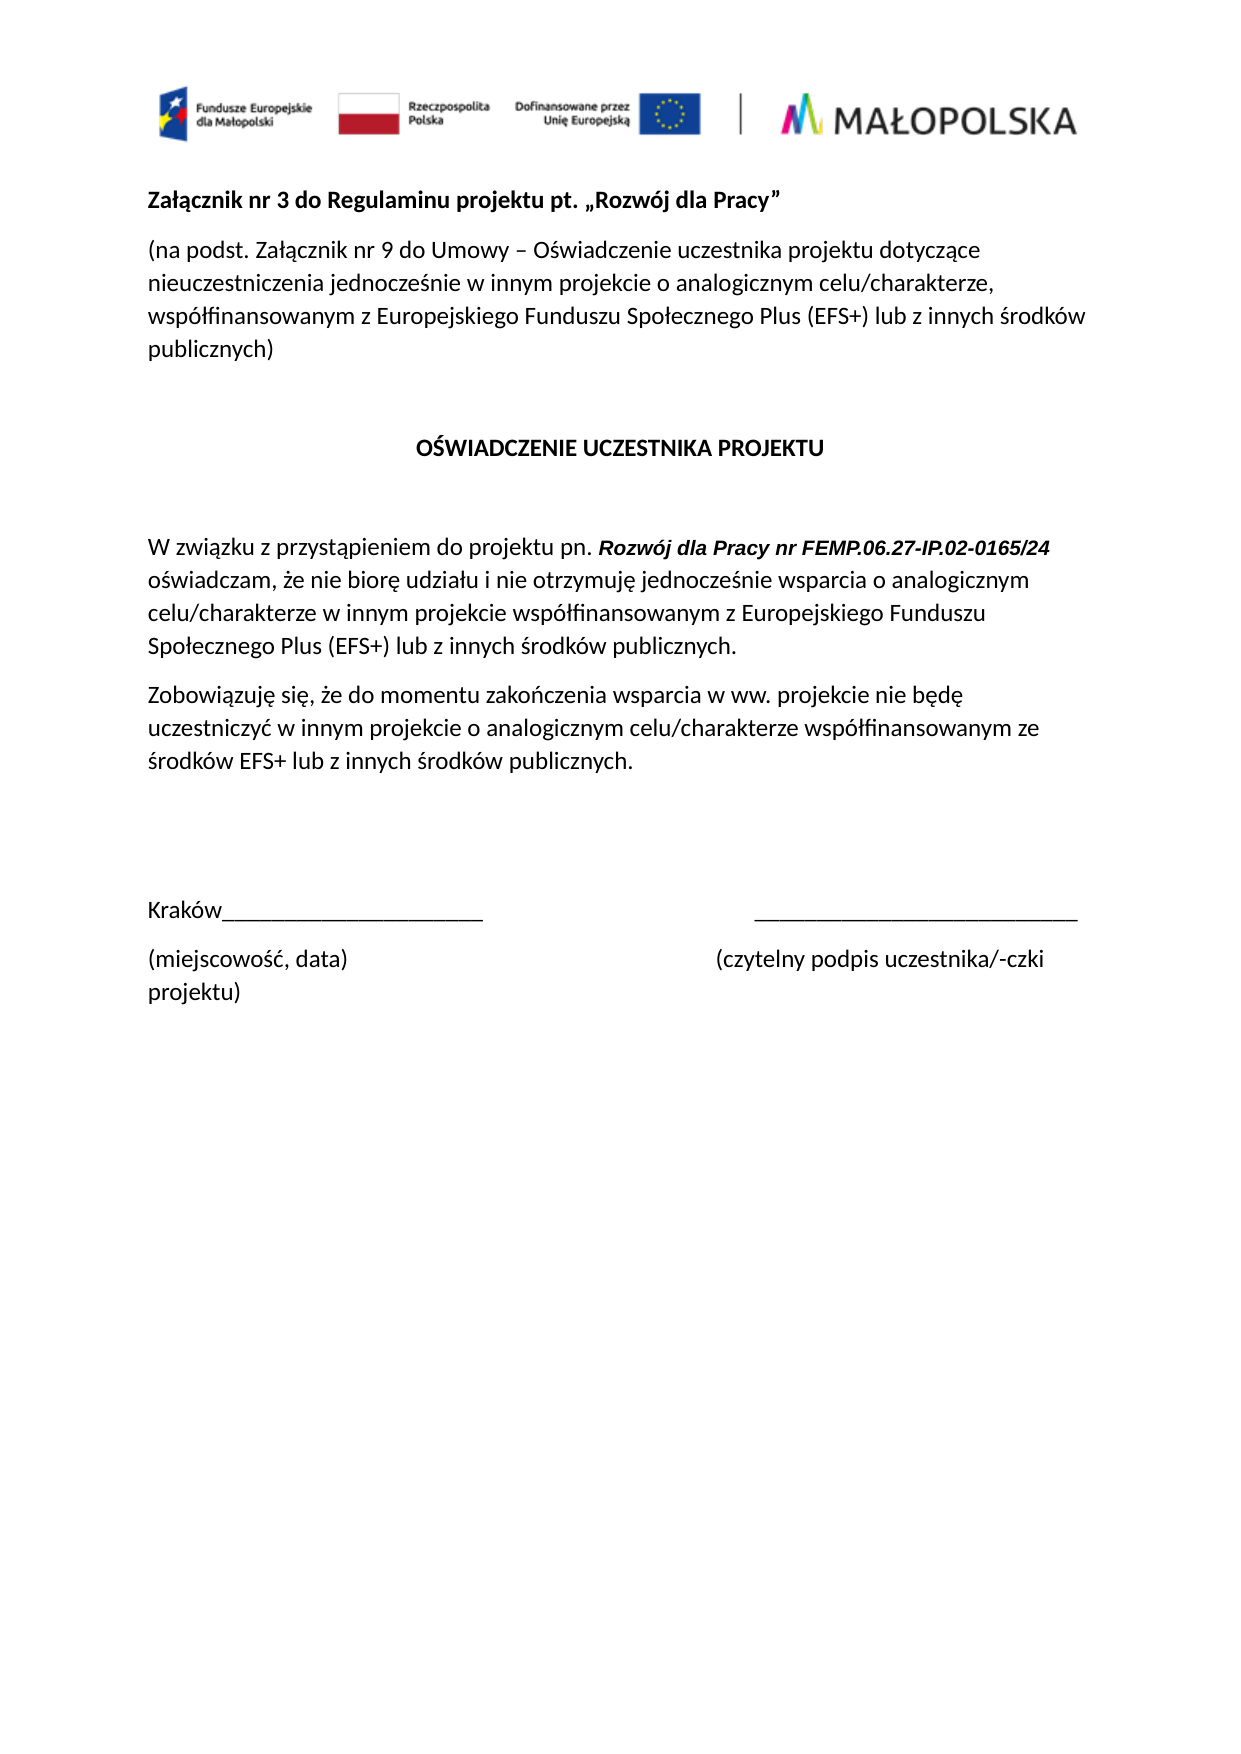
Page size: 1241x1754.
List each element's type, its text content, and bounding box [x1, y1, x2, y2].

text Zobowiązuję się, że do momentu zakończenia wsparcia w ww. projekcie nie będę uczestniczyć w innym projekcie o analogicznym celu/charakterze współfinansowanym ze środków EFS+ lub z innych środków publicznych. [148, 679, 1093, 776]
text Kraków_____________________ __________________________ [148, 894, 1093, 924]
text (na podst. Załącznik nr 9 do Umowy – Oświadczenie uczestnika projektu dotyczące nieuczestniczenia jednocześnie w innym projekcie o analogicznym celu/charakterze, współfinansowanym z Europejskiego Funduszu Społecznego Plus (EFS+) lub z innych środków publicznych) [148, 234, 1093, 363]
text OŚWIADCZENIE UCZESTNIKA PROJEKTU [148, 432, 1093, 462]
text Załącznik nr 3 do Regulaminu projektu pt. „Rozwój dla Pracy” [148, 184, 1093, 215]
text W związku z przystąpieniem do projektu pn. Rozwój dla Pracy nr FEMP.06.27-IP.02-0165/24 oświadczam, że nie biorę udziału i nie otrzymuję jednocześnie wsparcia o analogicznym celu/charakterze w innym projekcie współfinansowanym z Europejskiego Funduszu Społecznego Plus (EFS+) lub z innych środków publicznych. [148, 531, 1093, 660]
text (miejscowość, data) (czytelny podpis uczestnika/-czki projektu) [148, 943, 1093, 1007]
picture [147, 73, 1093, 157]
